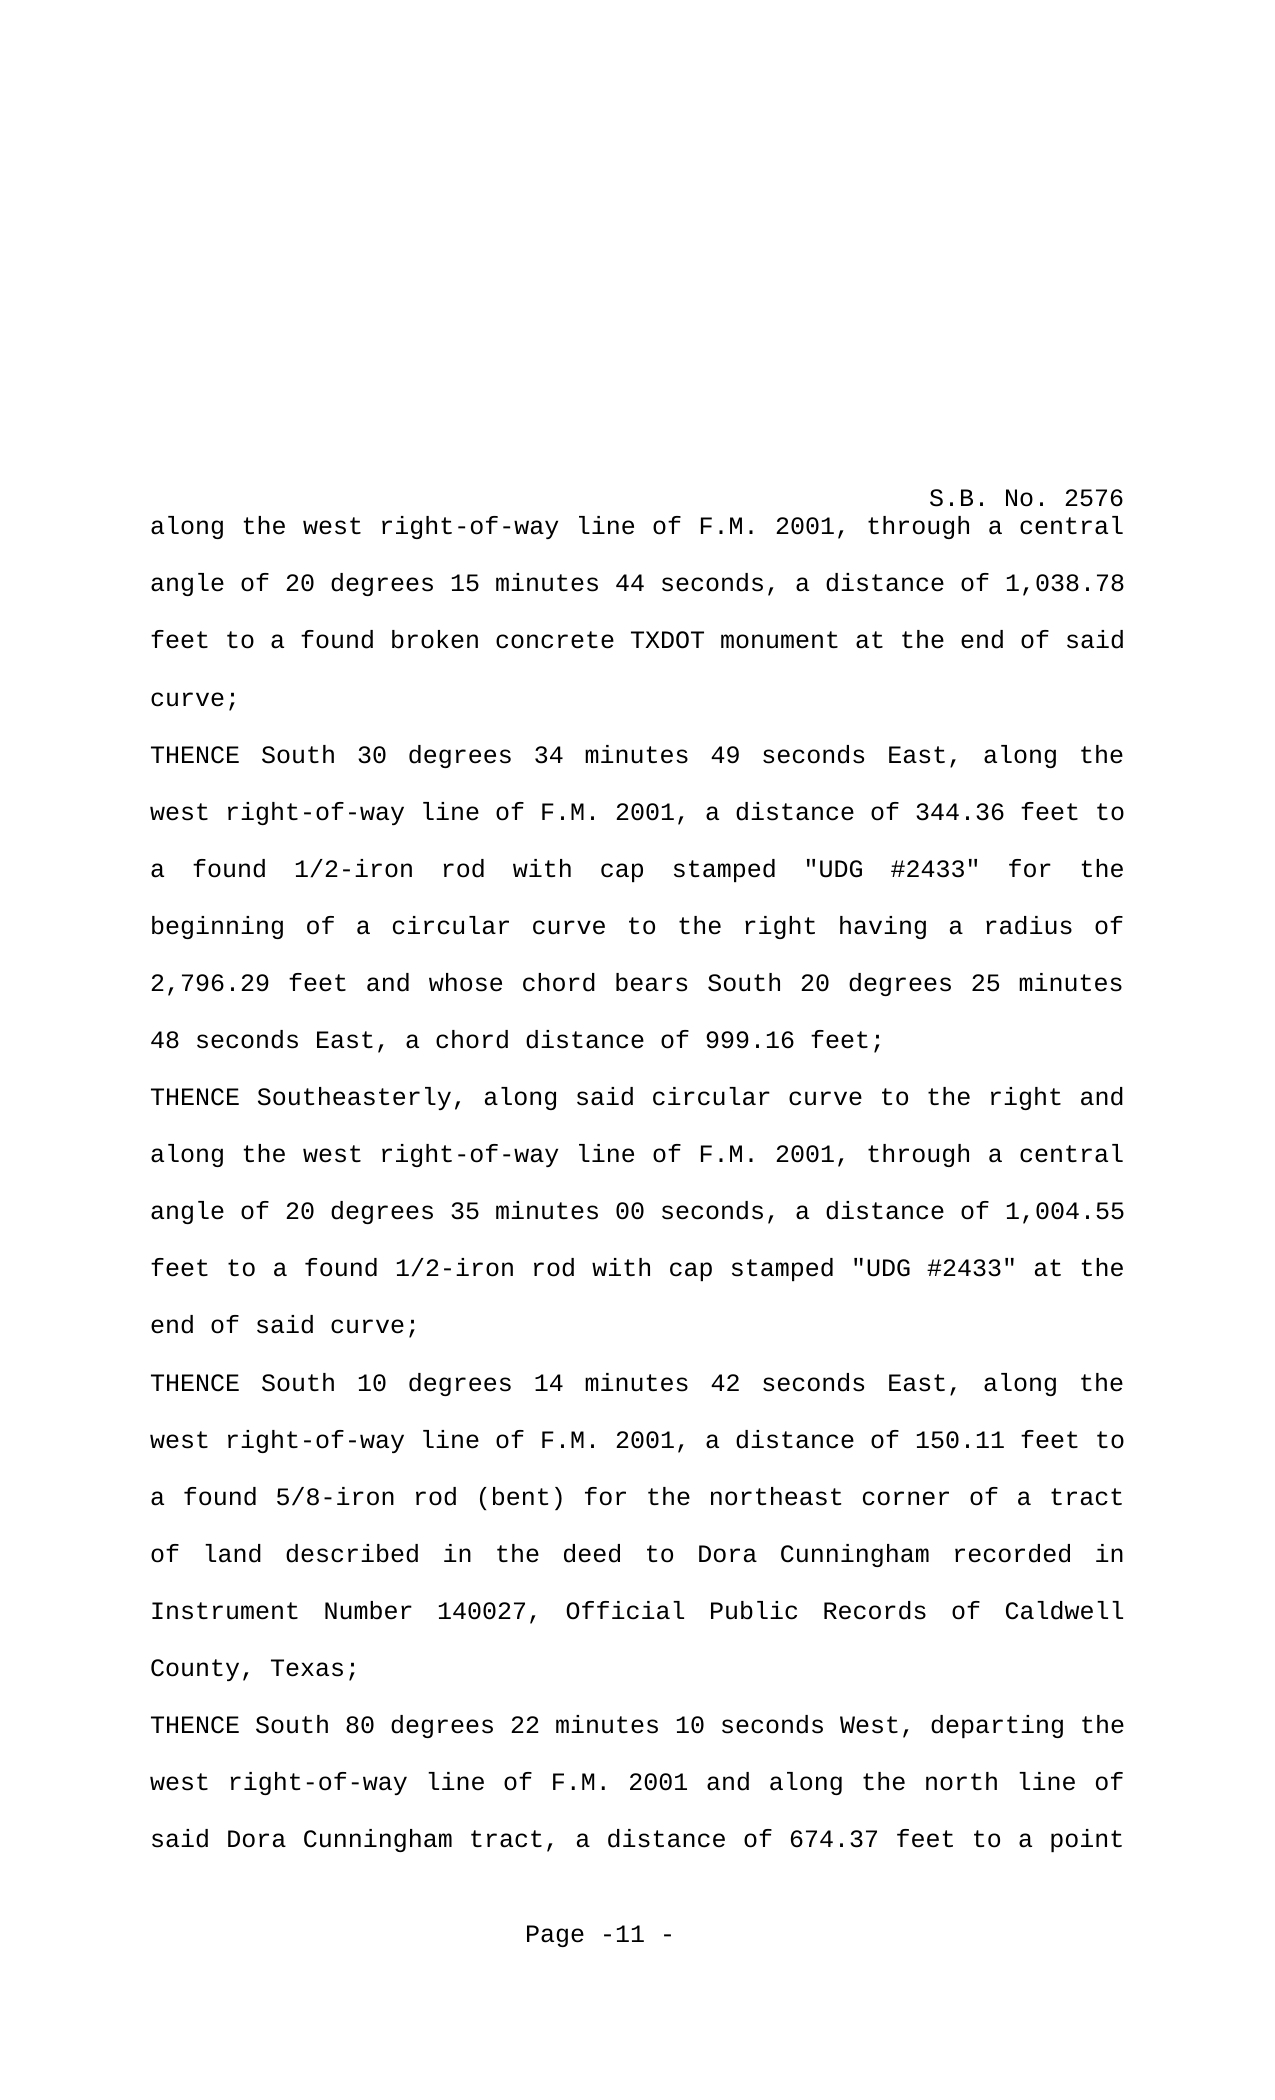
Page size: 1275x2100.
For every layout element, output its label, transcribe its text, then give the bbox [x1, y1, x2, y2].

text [150, 514, 1125, 713]
text THENCE South 10 degrees 14 minutes 42 seconds East, along the west right-of-way line of F.M. 2001, a distance of 150.11 feet to a found 5/8-iron rod (bent) for the northeast corner of a tract of land described in the deed to Dora Cunningham recorded in Instrument Number 140027, Official Public Records of Caldwell County, Texas; [150, 1370, 1125, 1684]
text THENCE Southeasterly, along said circular curve to the right and along the west right-of-way line of F.M. 2001, through a central angle of 20 degrees 35 minutes 00 seconds, a distance of 1,004.55 feet to a found 1/2-iron rod with cap stamped "UDG #2433" at the end of said curve; [150, 1084, 1125, 1341]
text THENCE South 30 degrees 34 minutes 49 seconds East, along the west right-of-way line of F.M. 2001, a distance of 344.36 feet to a found 1/2-iron rod with cap stamped "UDG #2433" for the beginning of a circular curve to the right having a radius of 2,796.29 feet and whose chord bears South 20 degrees 25 minutes 48 seconds East, a chord distance of 999.16 feet; [150, 742, 1125, 1056]
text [150, 1712, 1125, 1855]
